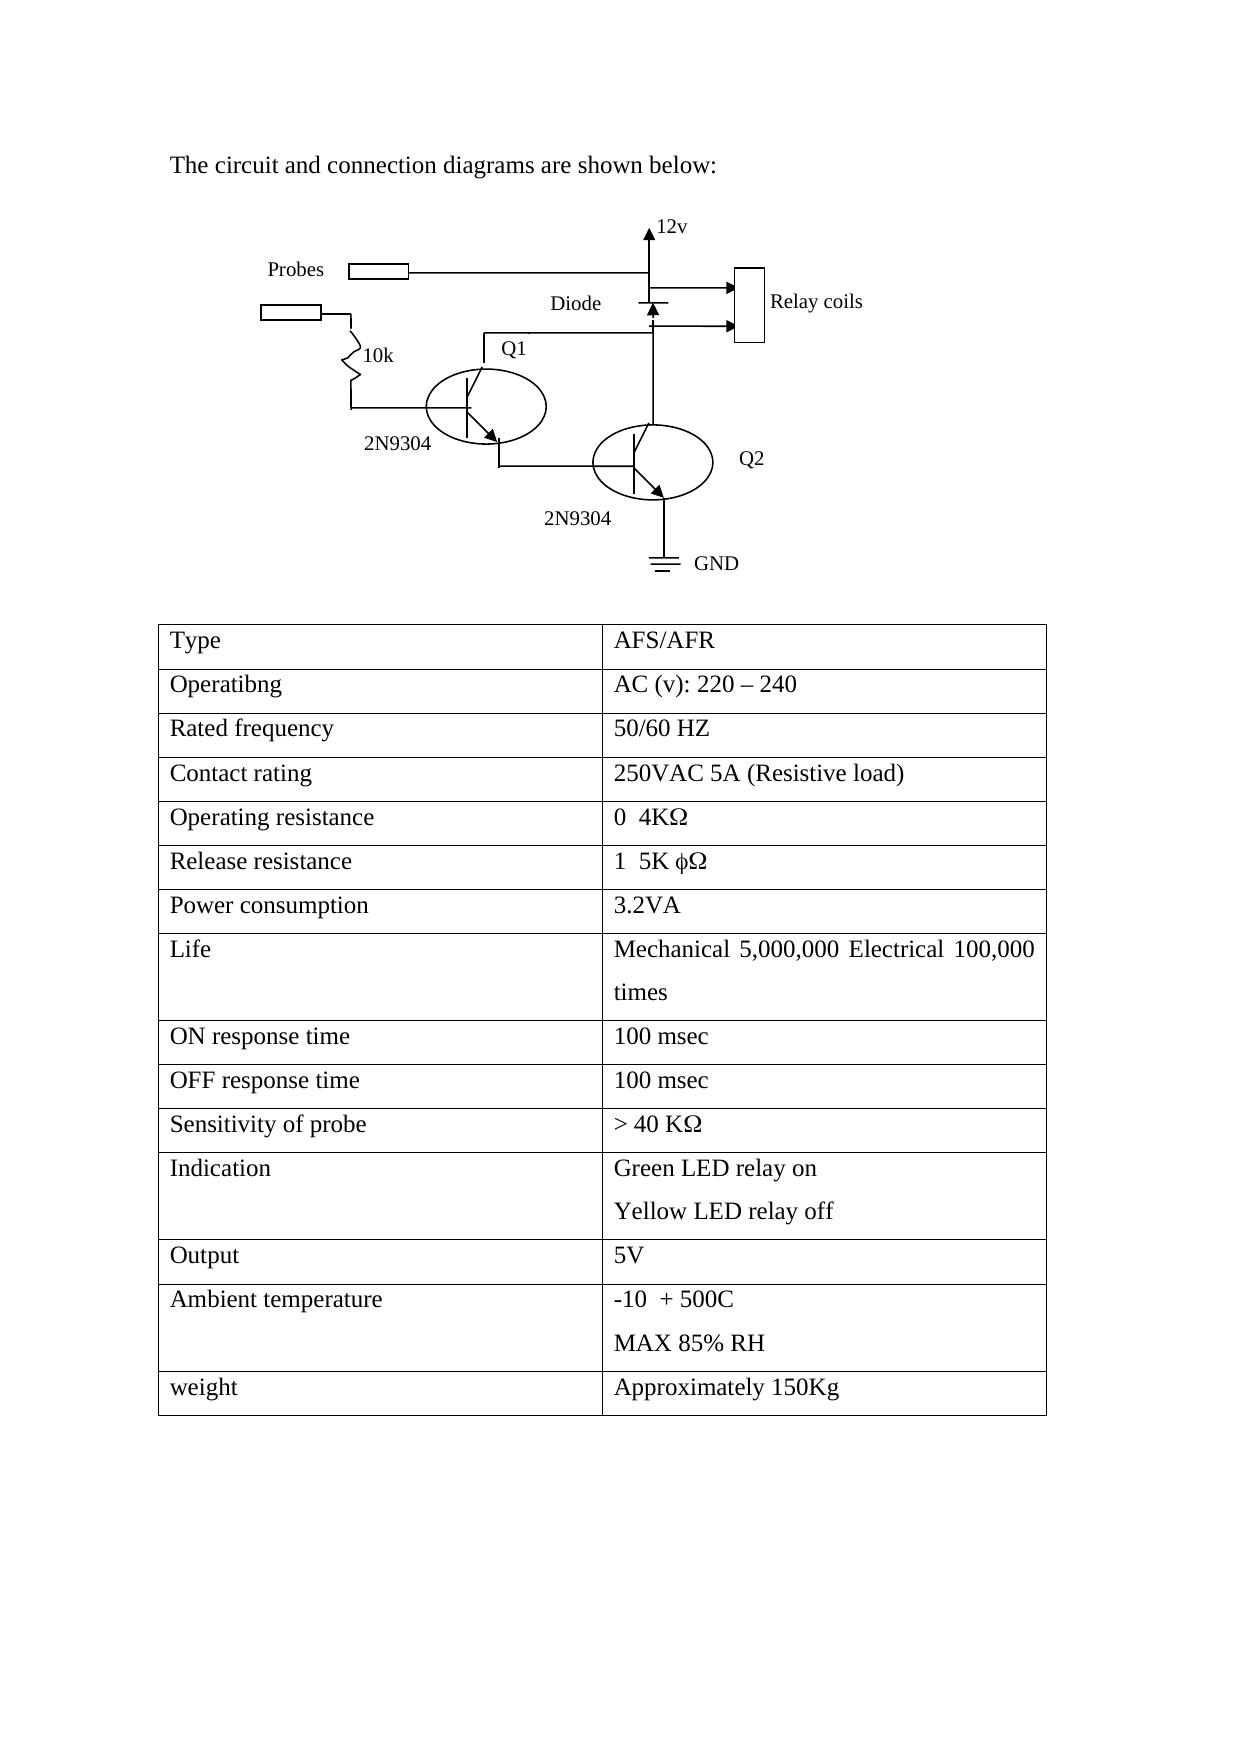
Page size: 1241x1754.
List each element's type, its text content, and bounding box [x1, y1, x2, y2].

table_cell ON response time [159, 1021, 602, 1064]
table_cell Output [159, 1240, 602, 1283]
table_cell OFF response time [159, 1065, 602, 1108]
table_cell Approximately 150Kg [603, 1372, 1046, 1415]
table_header AFS/AFR [603, 625, 1046, 668]
table_cell 100 msec [603, 1021, 1046, 1064]
table_cell Sensitivity of probe [159, 1109, 602, 1152]
table_cell 0 4K [603, 802, 1046, 845]
table_header Type [159, 625, 602, 668]
table_cell -10 + 500C MAX 85% RH [603, 1285, 1046, 1371]
table_cell 3.2VA [603, 890, 1046, 933]
table_cell Rated frequency [159, 714, 602, 757]
table_cell Power consumption [159, 890, 602, 933]
text The circuit and connection diagrams are shown below: [169, 150, 1143, 179]
table_cell 100 msec [603, 1065, 1046, 1108]
table_cell Mechanical 5,000,000 Electrical 100,000 times [603, 934, 1046, 1020]
table_cell > 40 K [603, 1109, 1046, 1152]
table_cell 250VAC 5A (Resistive load) [603, 758, 1046, 801]
table_cell AC (v): 220 – 240 [603, 670, 1046, 712]
table_cell Green LED relay on Yellow LED relay off [603, 1153, 1046, 1239]
table_cell Operatibng [159, 670, 602, 712]
table_cell Operating resistance [159, 802, 602, 845]
table_cell 1 5K [603, 846, 1046, 889]
table_cell Indication [159, 1153, 602, 1239]
table_cell 5V [603, 1240, 1046, 1283]
table_cell Contact rating [159, 758, 602, 801]
table_cell Release resistance [159, 846, 602, 889]
table_cell Life [159, 934, 602, 1020]
table_cell Ambient temperature [159, 1285, 602, 1371]
table_cell 50/60 HZ [603, 714, 1046, 757]
table_cell weight [159, 1372, 602, 1415]
